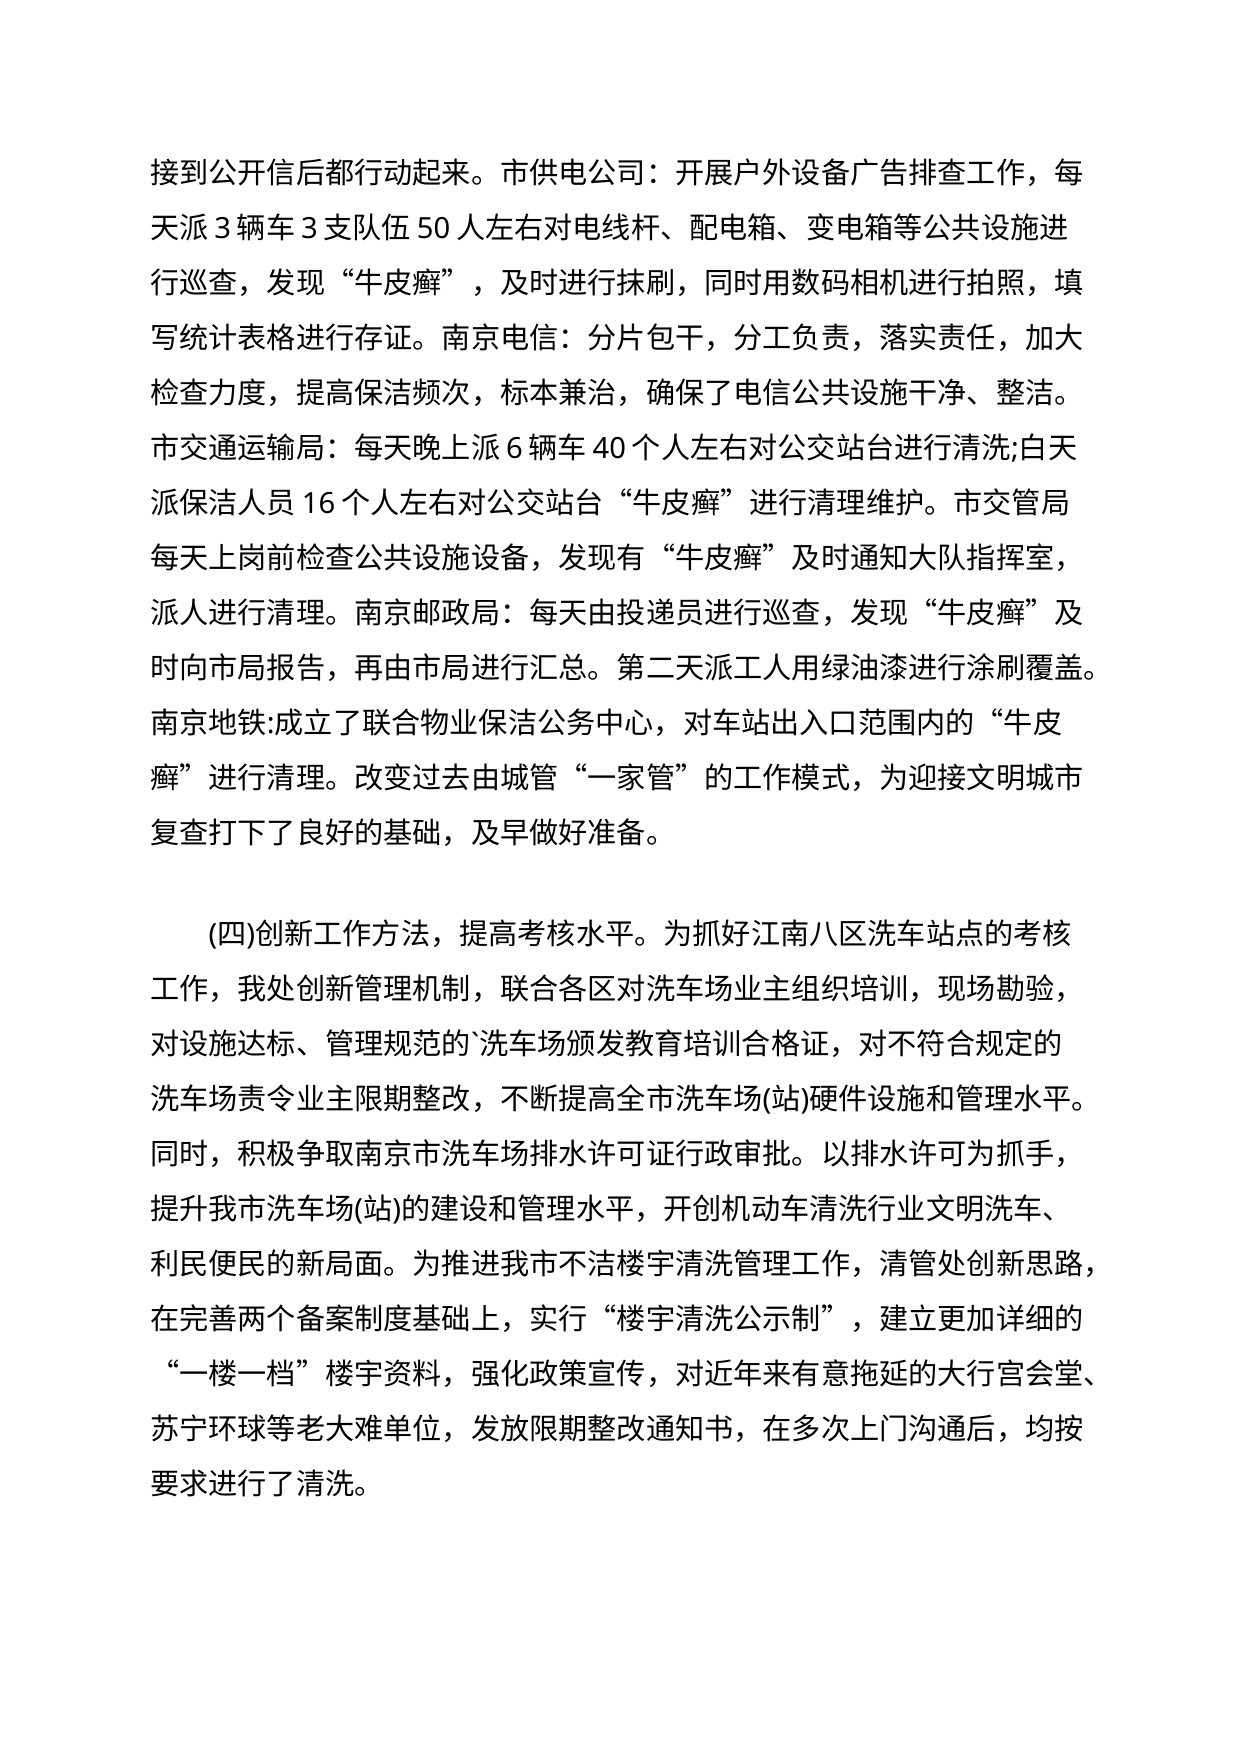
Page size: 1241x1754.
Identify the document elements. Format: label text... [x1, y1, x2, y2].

text (四)创新工作方法，提高考核水平。为抓好江南八区洗车站点的考核工作，我处创新管理机制，联合各区对洗车场业主组织培训，现场勘验，对设施达标、管理规范的`洗车场颁发教育培训合格证，对不符合规定的洗车场责令业主限期整改，不断提高全市洗车场(站)硬件设施和管理水平。同时，积极争取南京市洗车场排水许可证行政审批。以排水许可为抓手，提升我市洗车场(站)的建设和管理水平，开创机动车清洗行业文明洗车、利民便民的新局面。为推进我市不洁楼宇清洗管理工作，清管处创新思路，在完善两个备案制度基础上，实行“楼宇清洗公示制”，建立更加详细的“一楼一档”楼宇资料，强化政策宣传，对近年来有意拖延的大行宫会堂、苏宁环球等老大难单位，发放限期整改通知书，在多次上门沟通后，均按要求进行了清洗。 [150, 911, 1090, 1503]
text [150, 150, 1090, 851]
